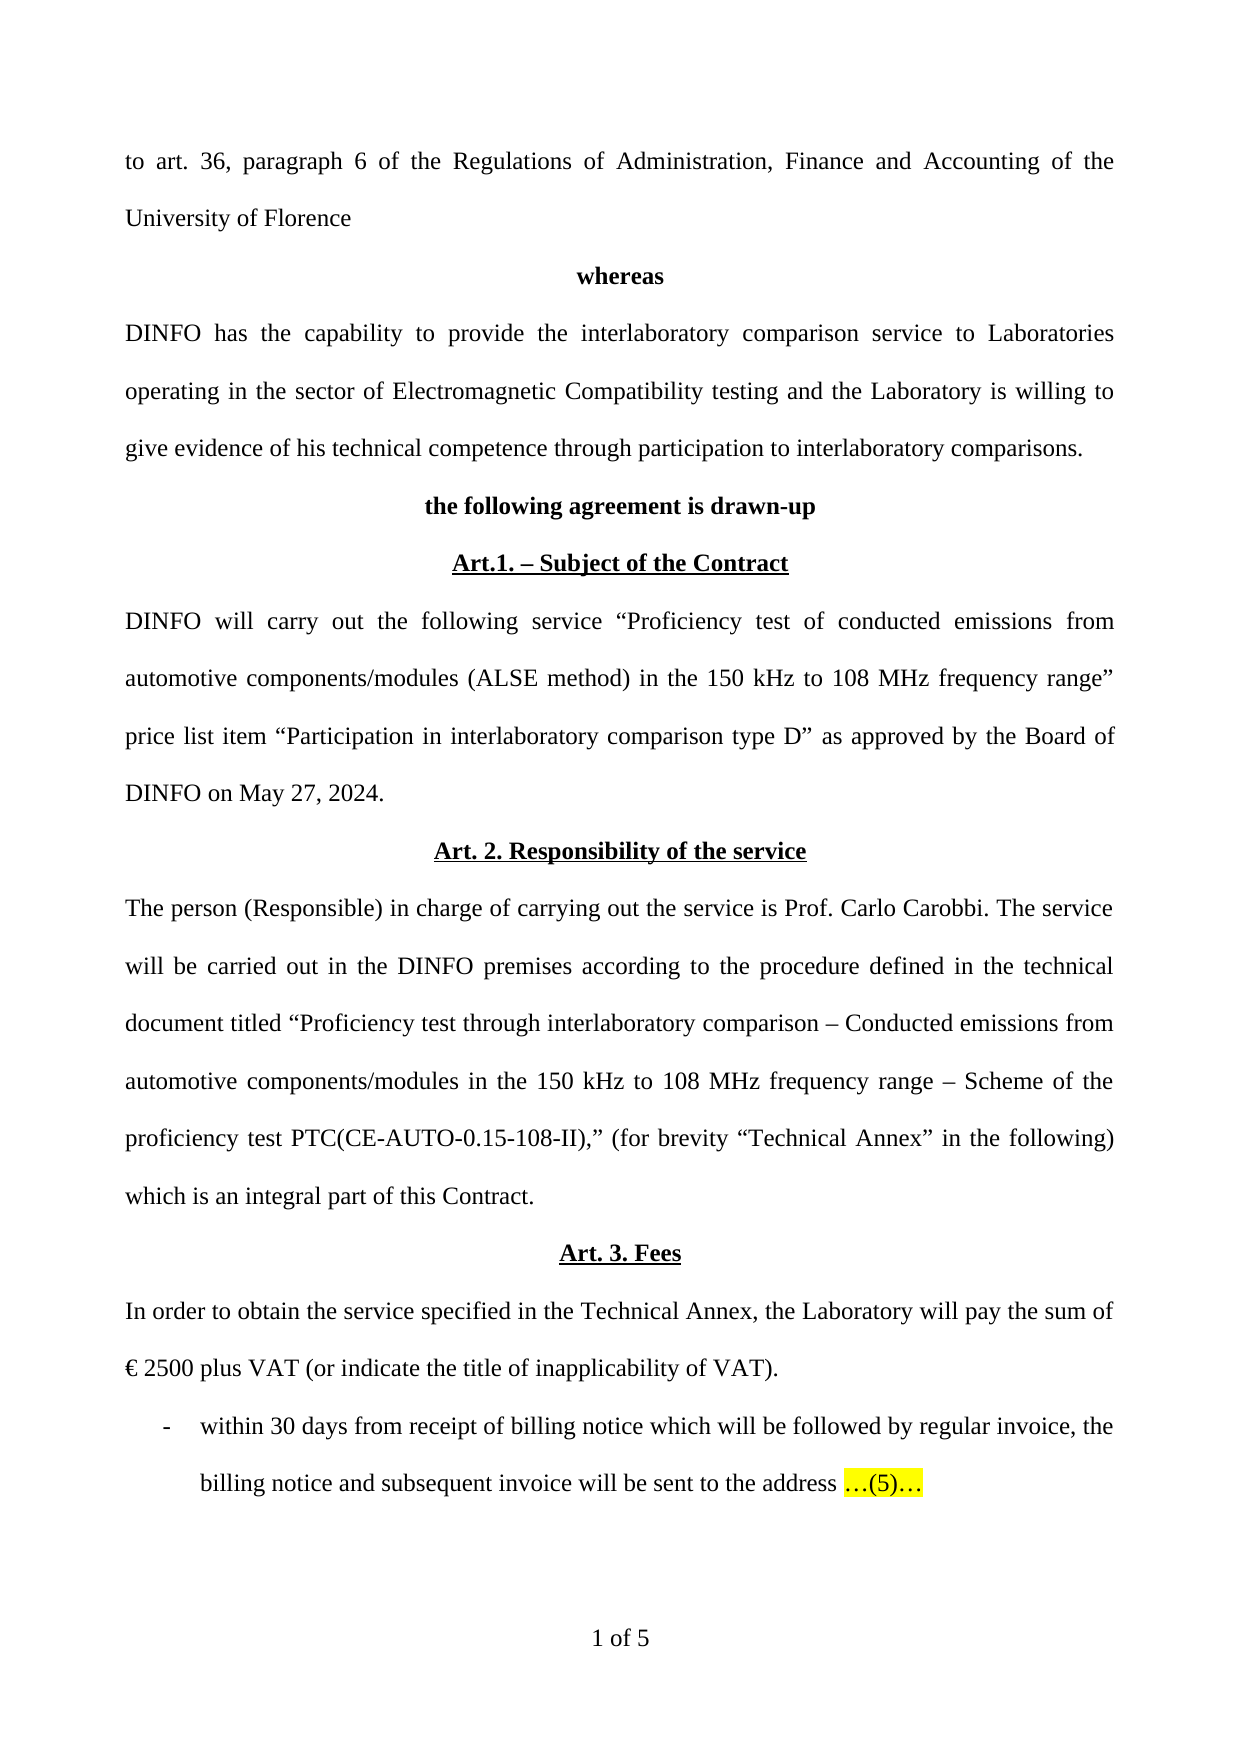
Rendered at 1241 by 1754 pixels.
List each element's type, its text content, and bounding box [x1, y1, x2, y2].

text DINFO will carry out the following service “Proficiency test of conducted emissions from automotive components/modules (ALSE method) in the 150 kHz to 108 MHz frequency range” price list item “Participation in interlaboratory comparison type D” as approved by the Board of DINFO on May 27, 2024. [125, 606, 1115, 807]
text Art.1. – Subject of the Contract [125, 548, 1115, 577]
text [125, 146, 1115, 232]
text the following agreement is drawn-up [125, 491, 1115, 519]
text DINFO has the capability to provide the interlaboratory comparison service to Laboratories operating in the sector of Electromagnetic Compatibility testing and the Laboratory is willing to give evidence of his technical competence through participation to interlaboratory comparisons. [125, 318, 1115, 462]
text whereas [125, 261, 1115, 289]
text In order to obtain the service specified in the Technical Annex, the Laboratory will pay the sum of € 2500 plus VAT (or indicate the title of inapplicability of VAT). [125, 1296, 1115, 1382]
text Art. 3. Fees [125, 1238, 1115, 1267]
list within 30 days from receipt of billing notice which will be followed by regular invoice, the billing notice and subsequent invoice will be sent to the address …(5)… [162, 1411, 1115, 1497]
text Art. 2. Responsibility of the service [125, 836, 1115, 864]
text The person (Responsible) in charge of carrying out the service is Prof. Carlo Carobbi. The service will be carried out in the DINFO premises according to the procedure defined in the technical document titled “Proficiency test through interlaboratory comparison – Conducted emissions from automotive components/modules in the 150 kHz to 108 MHz frequency range – Scheme of the proficiency test PTC(CE-AUTO-0.15-108-II),” (for brevity “Technical Annex” in the following) which is an integral part of this Contract. [125, 893, 1115, 1209]
